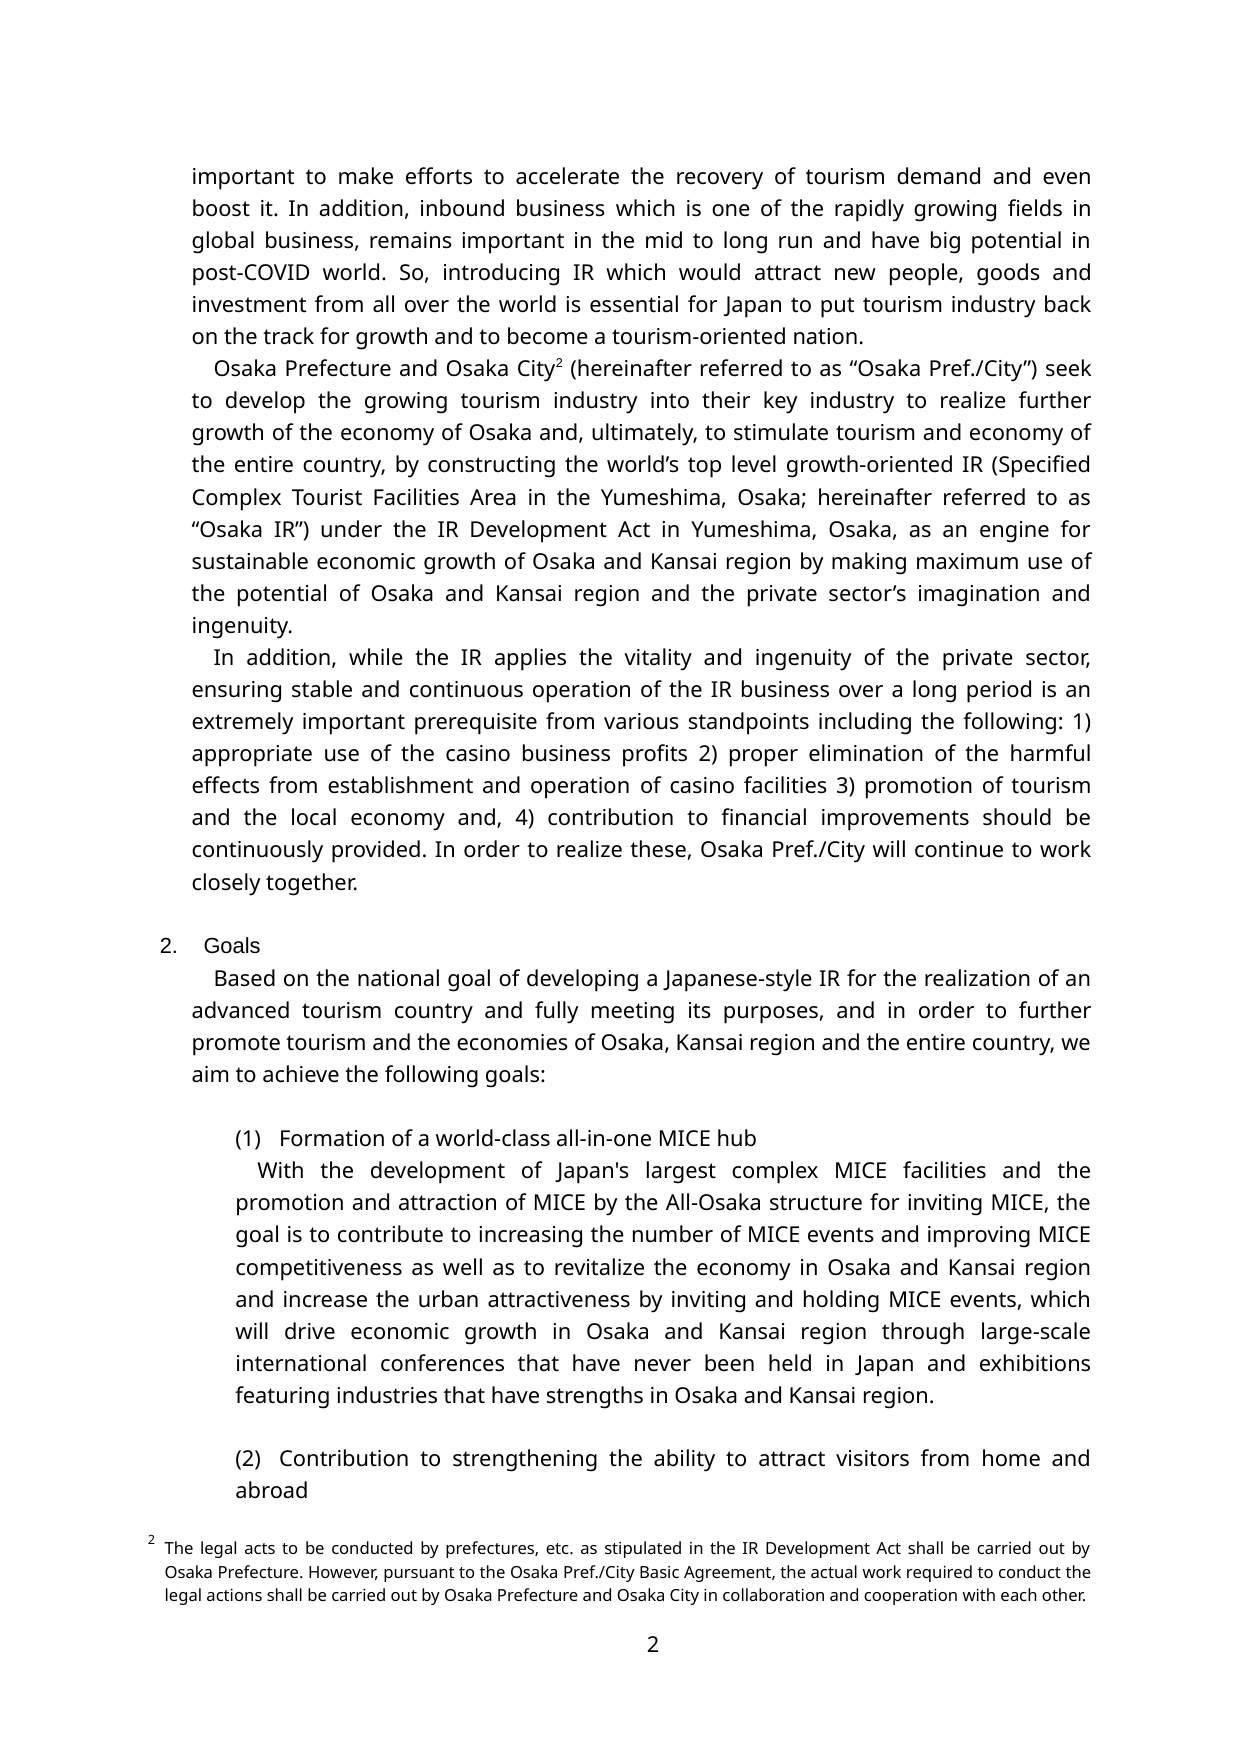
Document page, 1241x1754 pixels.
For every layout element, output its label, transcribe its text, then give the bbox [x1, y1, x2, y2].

text Contribution to strengthening the ability to attract visitors from home and abroad [235, 1442, 1092, 1506]
text In addition, while the IR applies the vitality and ingenuity of the private sector, ensuring stable and continuous operation of the IR business over a long period is an extremely important prerequisite from various standpoints including the following: 1) appropriate use of the casino business profits 2) proper elimination of the harmful effects from establishment and operation of casino facilities 3) promotion of tourism and the local economy and, 4) contribution to financial improvements should be continuously provided. In order to realize these, Osaka Pref./City will continue to work closely together. [191, 641, 1092, 897]
subtitle Goals [159, 929, 1092, 962]
text Formation of a world-class all-in-one MICE hub [235, 1122, 1092, 1154]
text Based on the national goal of developing a Japanese-style IR for the realization of an advanced tourism country and fully meeting its purposes, and in order to further promote tourism and the economies of Osaka, Kansai region and the entire country, we aim to achieve the following goals: [191, 962, 1092, 1090]
text Osaka Prefecture and Osaka City (hereinafter referred to as “Osaka Pref./City”) seek to develop the growing tourism industry into their key industry to realize further growth of the economy of Osaka and, ultimately, to stimulate tourism and economy of the entire country, by constructing the world’s top level growth-oriented IR (Specified Complex Tourist Facilities Area in the Yumeshima, Osaka; hereinafter referred to as “Osaka IR”) under the IR Development Act in Yumeshima, Osaka, as an engine for sustainable economic growth of Osaka and Kansai region by making maximum use of the potential of Osaka and Kansai region and the private sector’s imagination and ingenuity. [191, 352, 1092, 641]
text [191, 159, 1092, 352]
text With the development of Japan's largest complex MICE facilities and the promotion and attraction of MICE by the All-Osaka structure for inviting MICE, the goal is to contribute to increasing the number of MICE events and improving MICE competitiveness as well as to revitalize the economy in Osaka and Kansai region and increase the urban attractiveness by inviting and holding MICE events, which will drive economic growth in Osaka and Kansai region through large-scale international conferences that have never been held in Japan and exhibitions featuring industries that have strengths in Osaka and Kansai region. [235, 1154, 1092, 1411]
